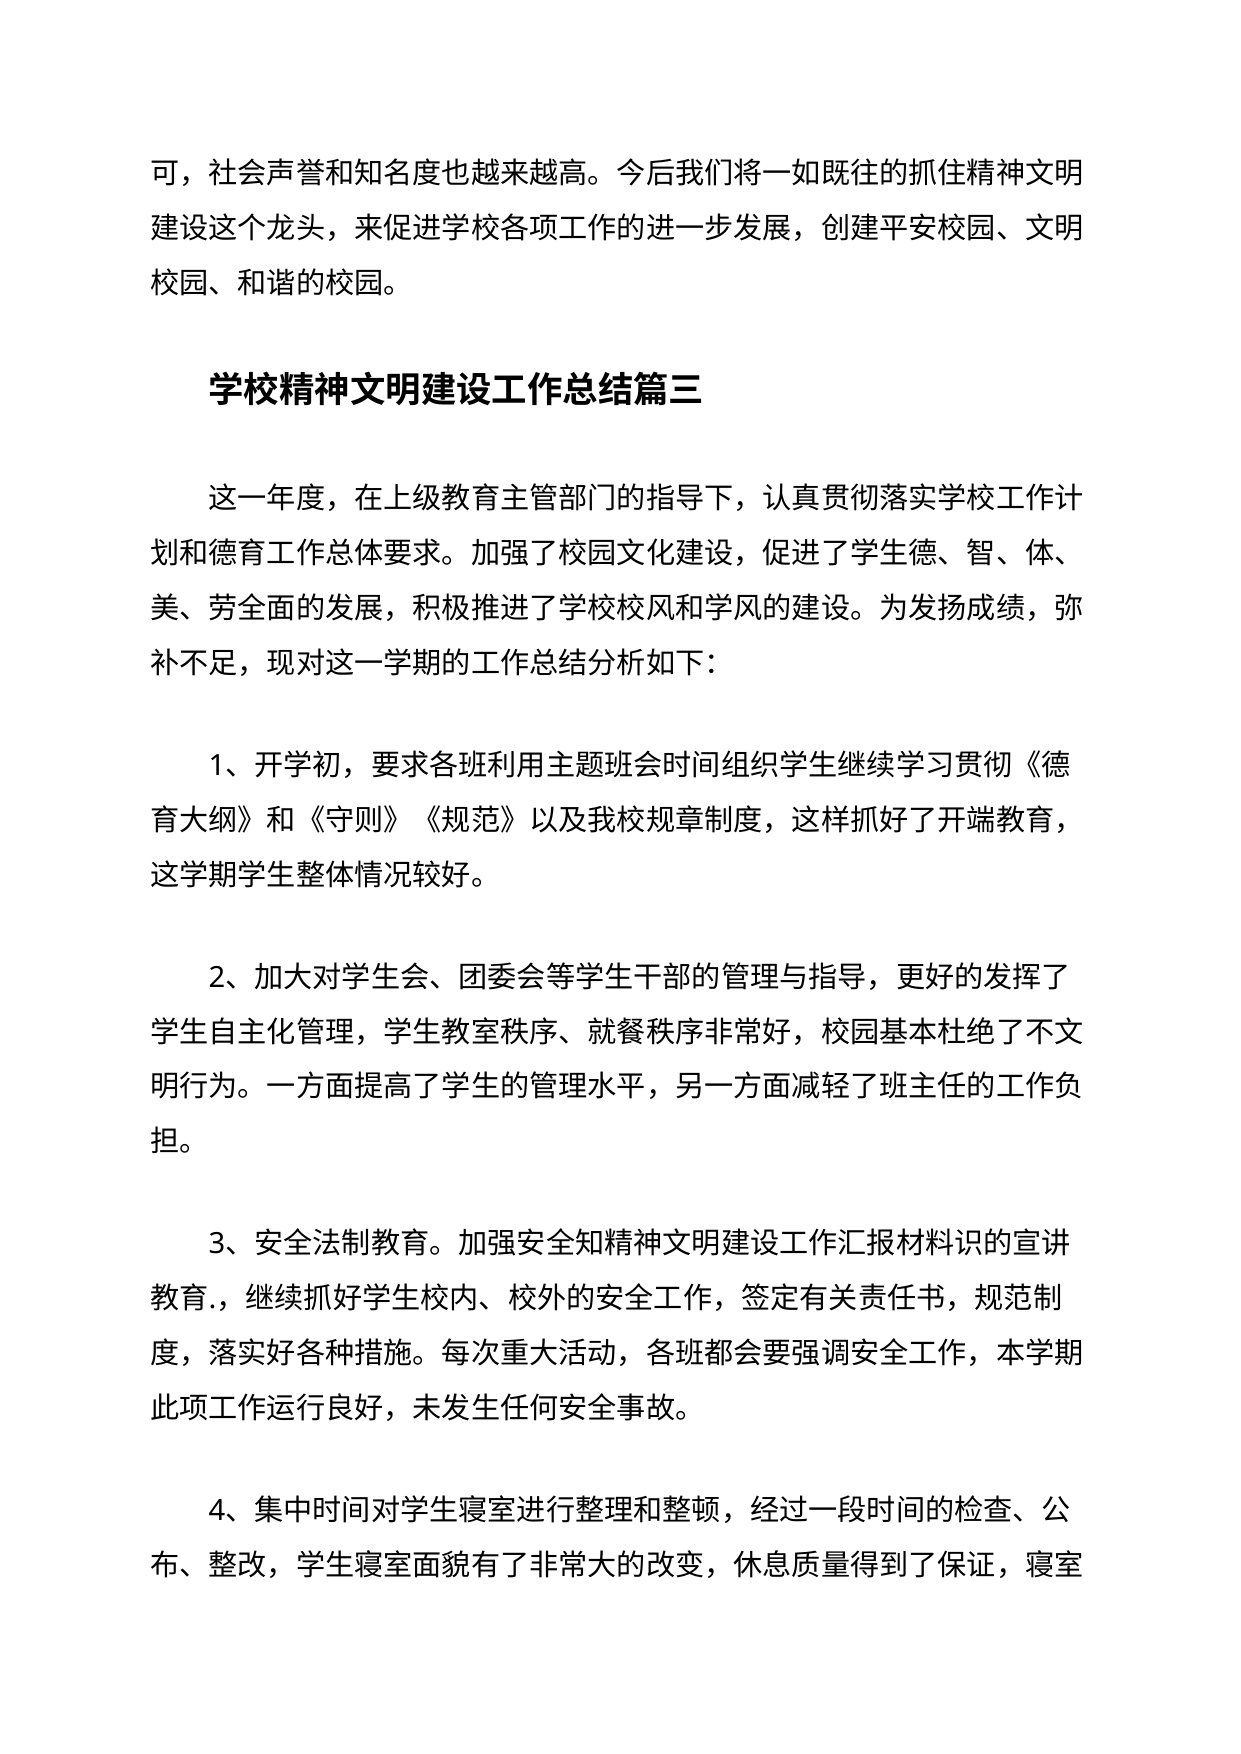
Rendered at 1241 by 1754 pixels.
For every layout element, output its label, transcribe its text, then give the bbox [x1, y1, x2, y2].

text 2、加大对学生会、团委会等学生干部的管理与指导，更好的发挥了学生自主化管理，学生教室秩序、就餐秩序非常好，校园基本杜绝了不文明行为。一方面提高了学生的管理水平，另一方面减轻了班主任的工作负担。 [150, 953, 1090, 1160]
text 1、开学初，要求各班利用主题班会时间组织学生继续学习贯彻《德育大纲》和《守则》《规范》以及我校规章制度，这样抓好了开端教育，这学期学生整体情况较好。 [150, 741, 1090, 894]
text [150, 150, 1090, 302]
text 学校精神文明建设工作总结篇三 [150, 362, 1090, 413]
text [150, 1486, 1090, 1584]
text 这一年度，在上级教育主管部门的指导下，认真贯彻落实学校工作计划和德育工作总体要求。加强了校园文化建设，促进了学生德、智、体、美、劳全面的发展，积极推进了学校校风和学风的建设。为发扬成绩，弥补不足，现对这一学期的工作总结分析如下： [150, 475, 1090, 682]
text 3、安全法制教育。加强安全知精神文明建设工作汇报材料识的宣讲教育.，继续抓好学生校内、校外的安全工作，签定有关责任书，规范制度，落实好各种措施。每次重大活动，各班都会要强调安全工作，本学期此项工作运行良好，未发生任何安全事故。 [150, 1220, 1090, 1427]
